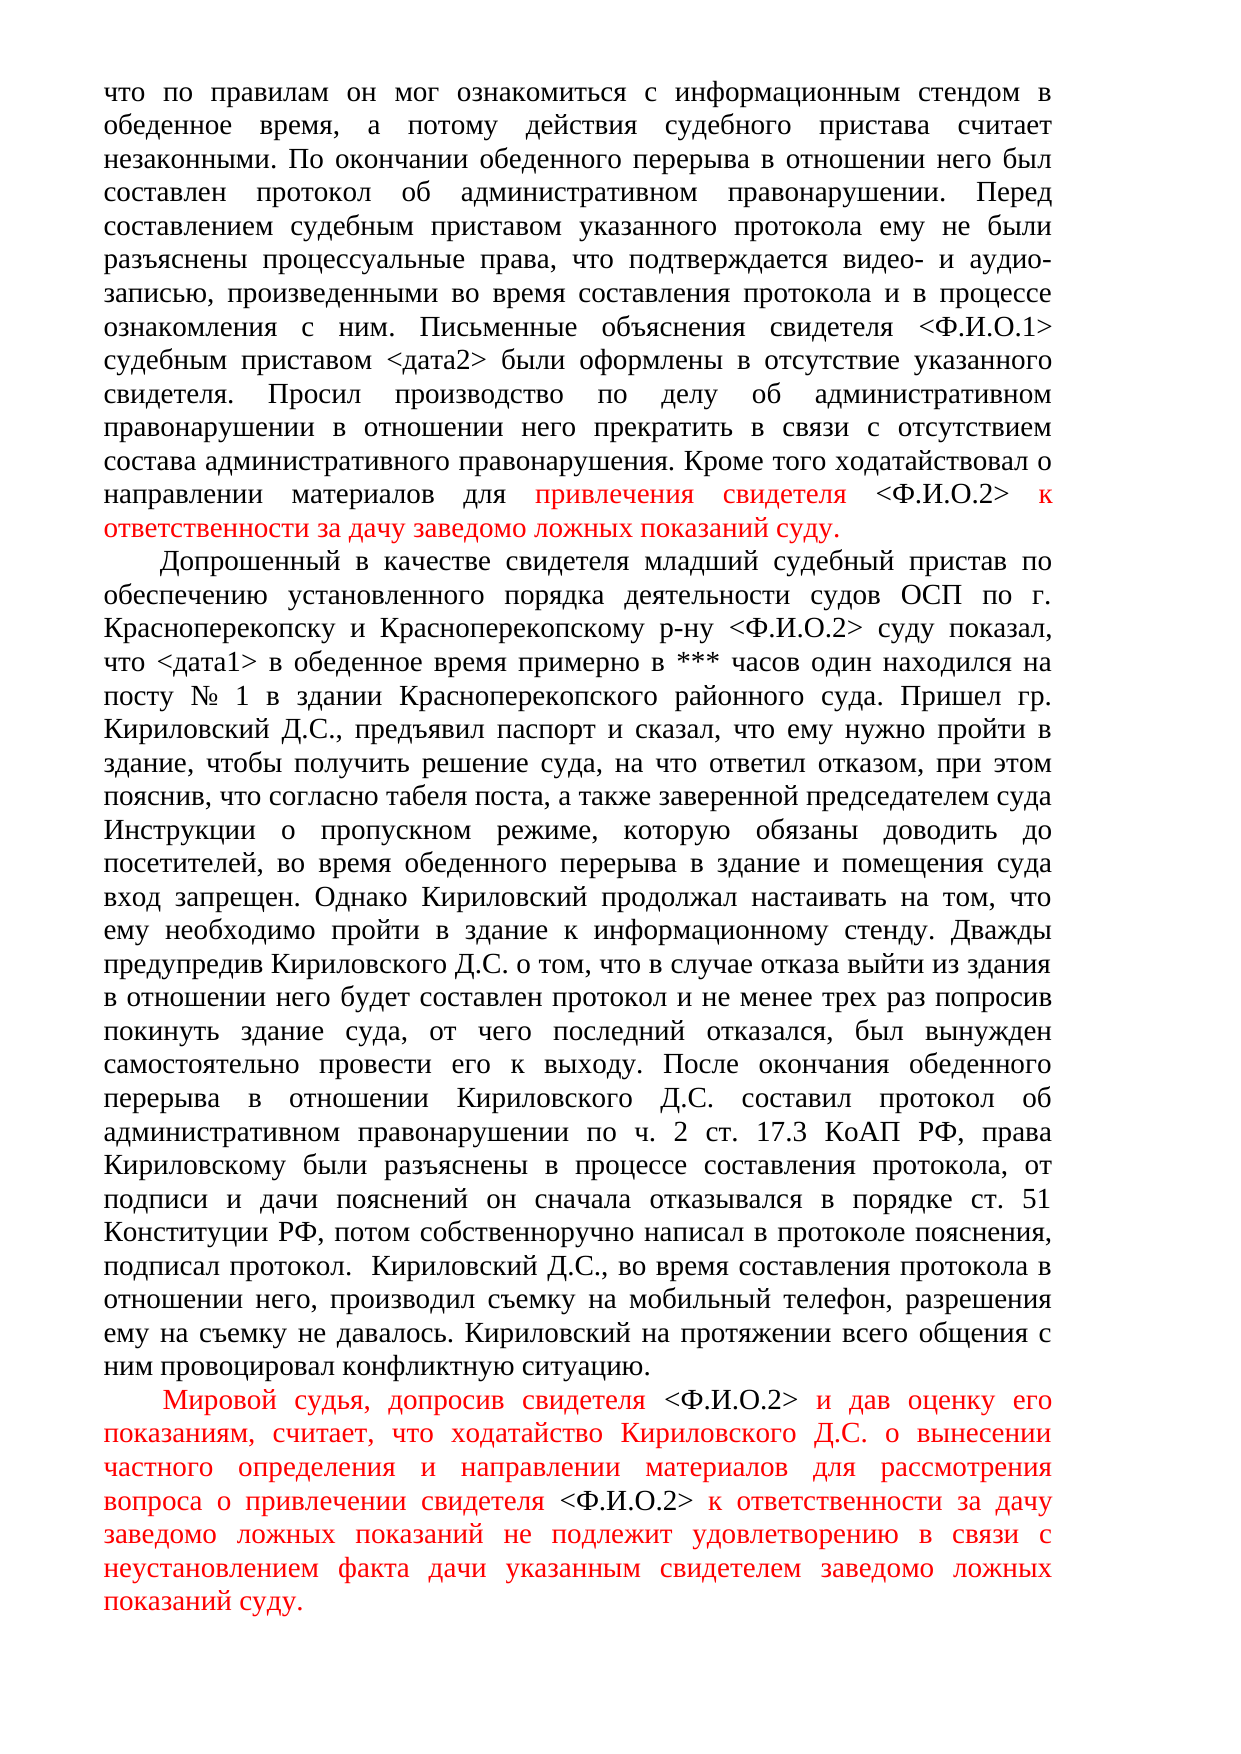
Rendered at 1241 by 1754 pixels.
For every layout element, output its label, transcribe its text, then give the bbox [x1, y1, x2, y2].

text Допрошенный в качестве свидетеля младший судебный пристав по обеспечению установленного порядка деятельности судов ОСП по г. Красноперекопску и Красноперекопскому р-ну <Ф.И.О.2> суду показал, что <дата1> в обеденное время примерно в *** часов один находился на посту № 1 в здании Красноперекопского районного суда. Пришел гр. Кириловский Д.С., предъявил паспорт и сказал, что ему нужно пройти в здание, чтобы получить решение суда, на что ответил отказом, при этом пояснив, что согласно табеля поста, а также заверенной председателем суда Инструкции о пропускном режиме, которую обязаны доводить до посетителей, во время обеденного перерыва в здание и помещения суда вход запрещен. Однако Кириловский продолжал настаивать на том, что ему необходимо пройти в здание к информационному стенду. Дважды предупредив Кириловского Д.С. о том, что в случае отказа выйти из здания в отношении него будет составлен протокол и не менее трех раз попросив покинуть здание суда, от чего последний отказался, был вынужден самостоятельно провести его к выходу. После окончания обеденного перерыва в отношении Кириловского Д.С. составил протокол об административном правонарушении по ч. 2 ст. 17.3 КоАП РФ, права Кириловскому были разъяснены в процессе составления протокола, от подписи и дачи пояснений он сначала отказывался в порядке ст. 51 Конституции РФ, потом собственноручно написал в протоколе пояснения, подписал протокол. Кириловский Д.С., во время составления протокола в отношении него, производил съемку на мобильный телефон, разрешения ему на съемку не давалось. Кириловский на протяжении всего общения с ним провоцировал конфликтную ситуацию. [103, 543, 1053, 1382]
text Мировой судья, допросив свидетеля <Ф.И.О.2> и дав оценку его показаниям, считает, что ходатайство Кириловского Д.С. о вынесении частного определения и направлении материалов для рассмотрения вопроса о привлечении свидетеля <Ф.И.О.2> к ответственности за дачу заведомо ложных показаний не подлежит удовлетворению в связи с неустановлением факта дачи указанным свидетелем заведомо ложных показаний суду. [103, 1382, 1053, 1617]
